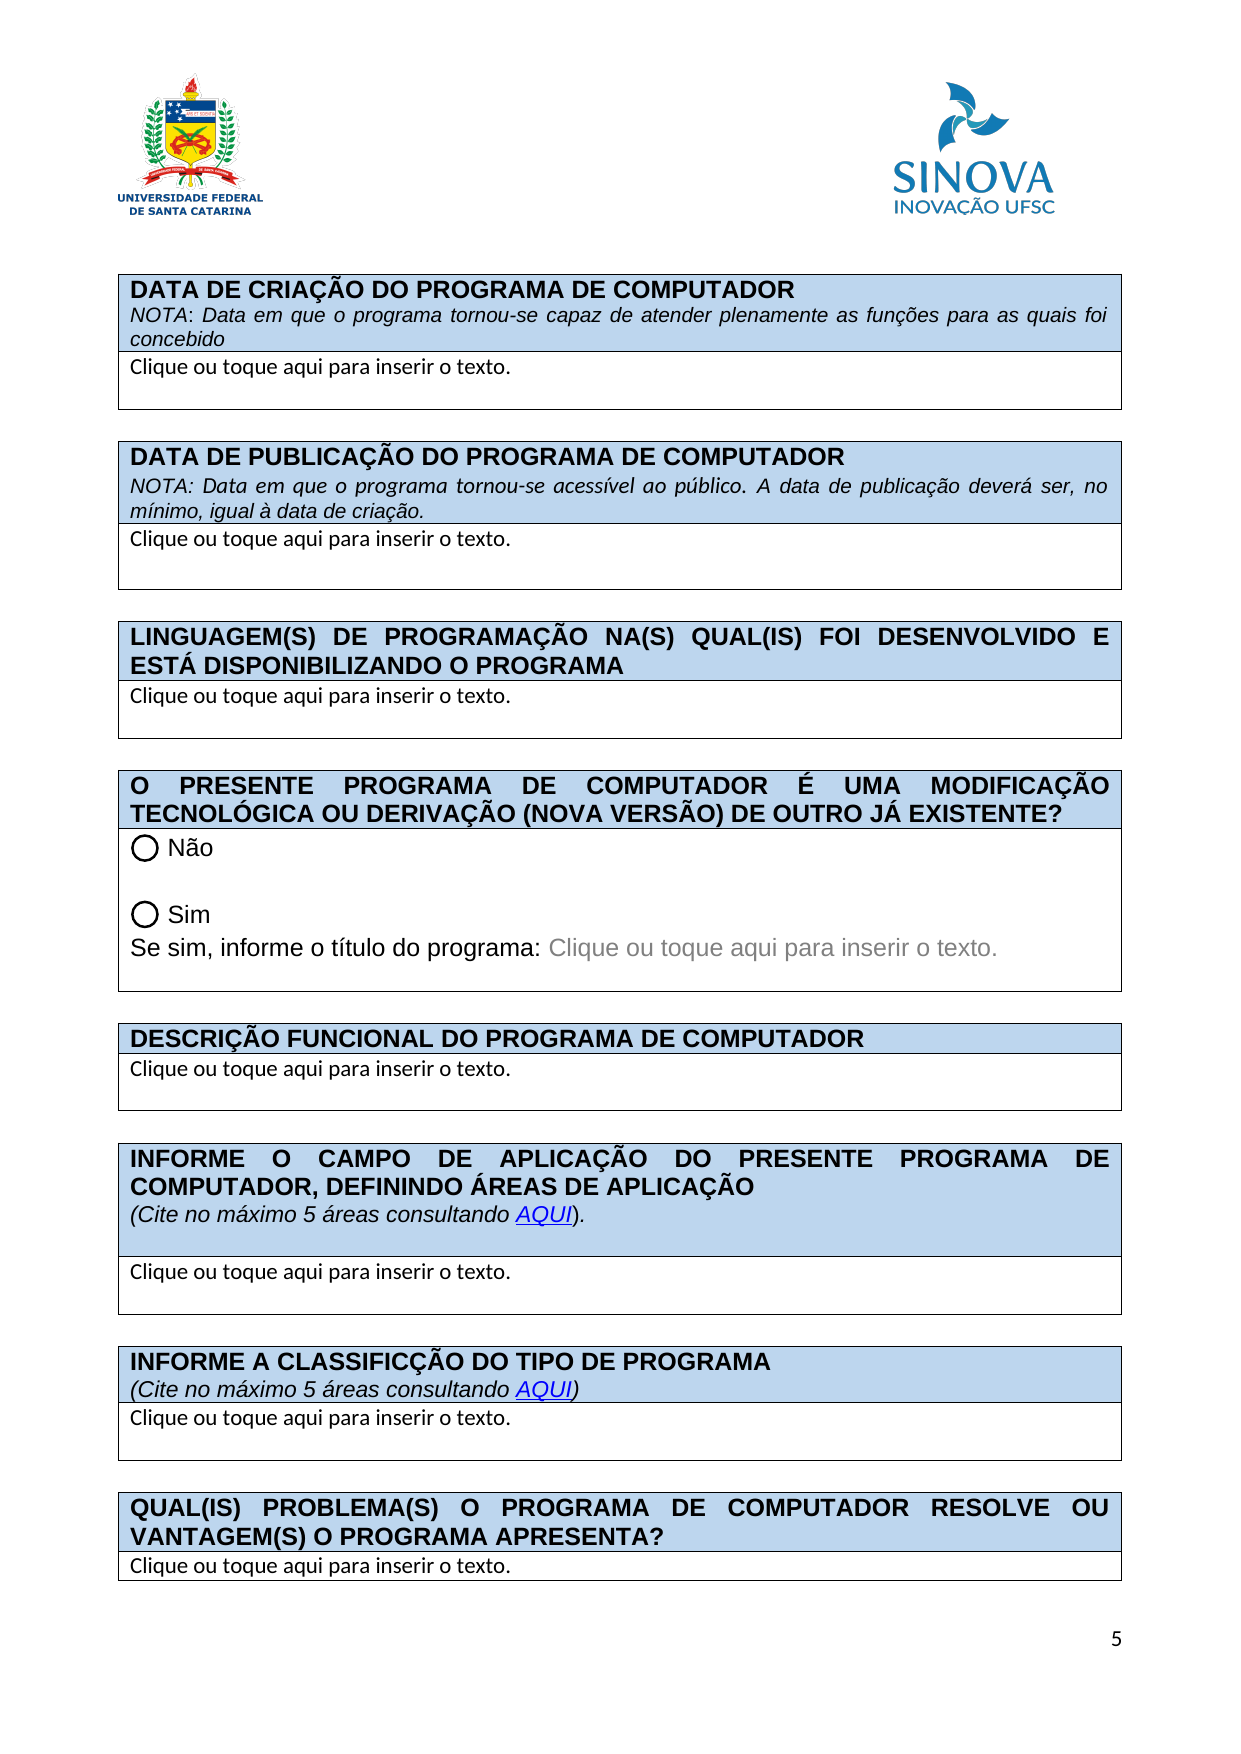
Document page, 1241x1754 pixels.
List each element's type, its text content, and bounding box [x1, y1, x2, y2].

picture [118, 73, 263, 215]
table_cell [119, 1054, 1121, 1110]
table_cell [119, 1552, 1121, 1580]
table_cell [119, 1257, 1121, 1314]
table_header QUAL(IS) PROBLEMA(S) O PROGRAMA DE COMPUTADOR RESOLVE OU VANTAGEM(S) O PROGRAMA APRESENTA? [119, 1493, 1121, 1551]
table_header INFORME A CLASSIFICÇÃO DO TIPO DE PROGRAMA (Cite no máximo 5 áreas consultando AQUI) [119, 1347, 1121, 1402]
table_header INFORME O CAMPO DE APLICAÇÃO DO PRESENTE PROGRAMA DE COMPUTADOR, DEFININDO ÁREAS DE APLICAÇÃO (Cite no máximo 5 áreas consultando AQUI). [119, 1144, 1121, 1256]
table_cell [119, 524, 1121, 589]
table_cell Se sim, informe o título do programa: [119, 829, 1121, 991]
table_header DATA DE PUBLICAÇÃO DO PROGRAMA DE COMPUTADOR NOTA: Data em que o programa tornou-se acessível ao público. A data de publicação deverá ser, no mínimo, igual à data de criação. [119, 442, 1121, 523]
picture [891, 82, 1059, 215]
table_header DESCRIÇÃO FUNCIONAL DO PROGRAMA DE COMPUTADOR [119, 1024, 1121, 1053]
table_cell [119, 681, 1121, 738]
table_header DATA DE CRIAÇÃO DO PROGRAMA DE COMPUTADOR NOTA: Data em que o programa tornou-se capaz de atender plenamente as funções para as quais foi concebido [119, 275, 1121, 351]
table_cell [119, 1403, 1121, 1460]
table_header LINGUAGEM(S) DE PROGRAMAÇÃO NA(S) QUAL(IS) FOI DESENVOLVIDO E ESTÁ DISPONIBILIZANDO O PROGRAMA [119, 622, 1121, 680]
table_cell [119, 352, 1121, 409]
table_header O PRESENTE PROGRAMA DE COMPUTADOR É UMA MODIFICAÇÃO TECNOLÓGICA OU DERIVAÇÃO (NOVA VERSÃO) DE OUTRO JÁ EXISTENTE? [119, 771, 1121, 828]
